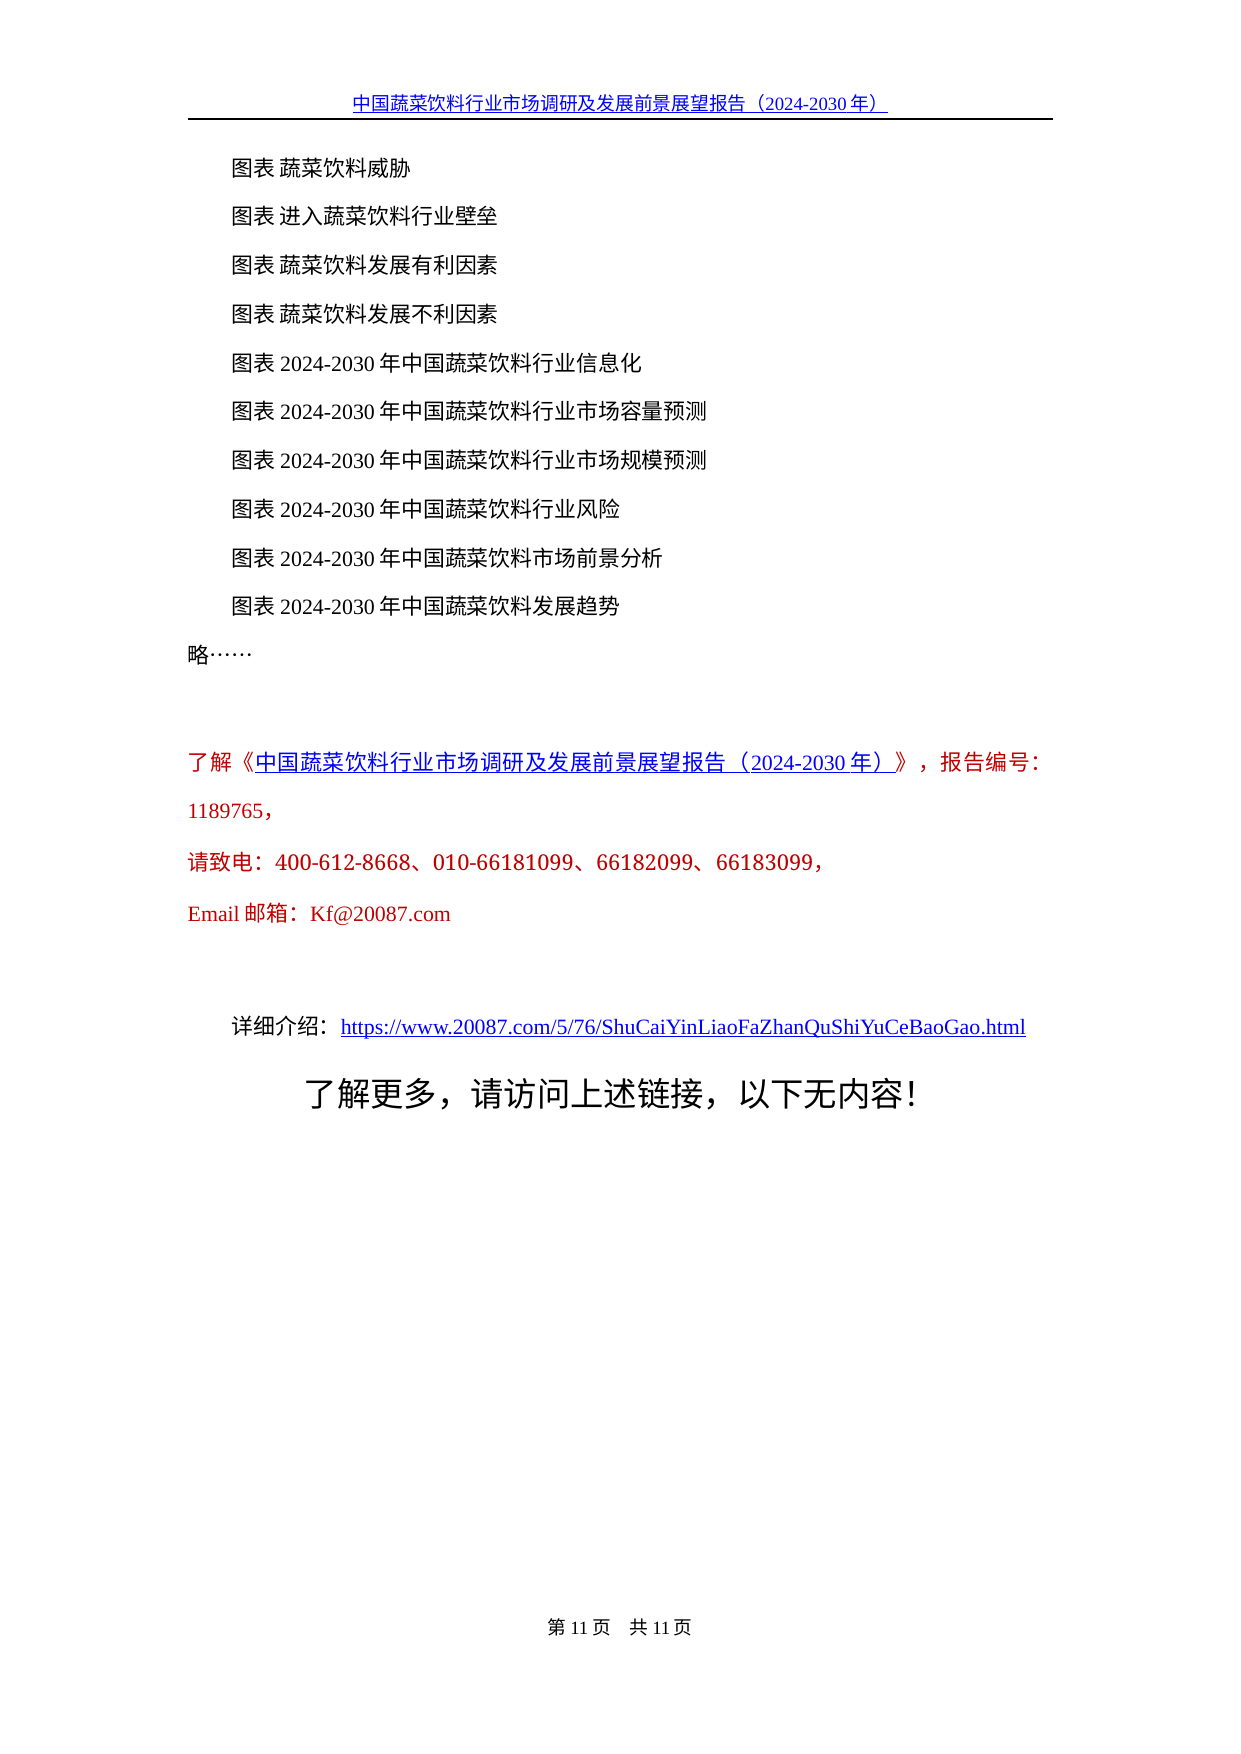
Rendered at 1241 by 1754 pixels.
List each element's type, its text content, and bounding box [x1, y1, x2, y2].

text 详细介绍：https://www.20087.com/5/76/ShuCaiYinLiaoFaZhanQuShiYuCeBaoGao.html [187, 1009, 1053, 1041]
text 请致电：400-612-8668、010-66181099、66182099、66183099， [187, 844, 1053, 877]
title 了解更多，请访问上述链接，以下无内容！ [187, 1059, 1053, 1124]
text 了解《中国蔬菜饮料行业市场调研及发展前景展望报告（2024-2030年）》，报告编号：1189765， [187, 744, 1053, 825]
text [187, 150, 1053, 670]
text Email邮箱：Kf@20087.com [187, 896, 1053, 928]
